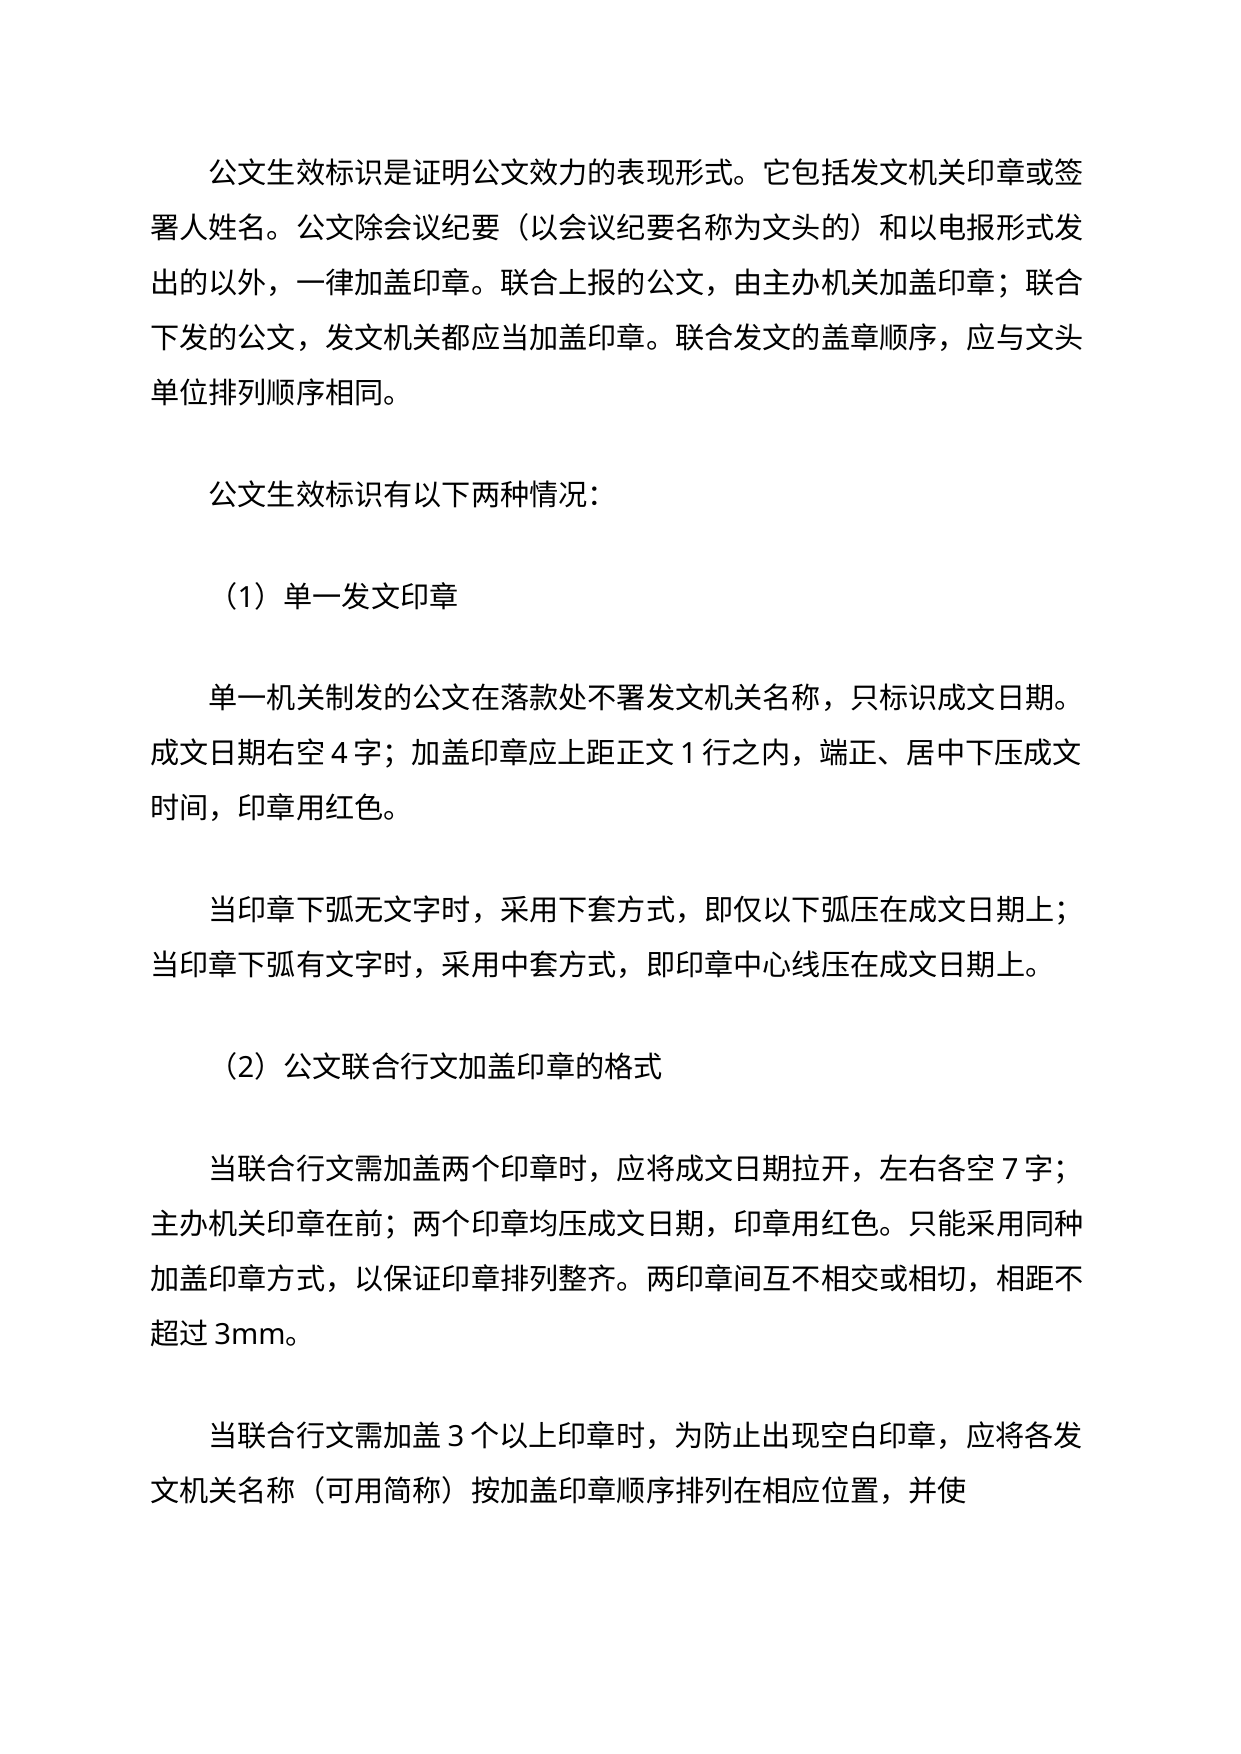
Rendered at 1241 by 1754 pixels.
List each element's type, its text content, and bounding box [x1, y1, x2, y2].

text 当联合行文需加盖3个以上印章时，为防止出现空白印章，应将各发文机关名称（可用简称）按加盖印章顺序排列在相应位置，并使 [150, 1412, 1090, 1509]
text 单一机关制发的公文在落款处不署发文机关名称，只标识成文日期。成文日期右空4字；加盖印章应上距正文1行之内，端正、居中下压成文时间，印章用红色。 [150, 675, 1090, 827]
text 公文生效标识有以下两种情况： [150, 471, 1090, 514]
text 当联合行文需加盖两个印章时，应将成文日期拉开，左右各空7字；主办机关印章在前；两个印章均压成文日期，印章用红色。只能采用同种加盖印章方式，以保证印章排列整齐。两印章间互不相交或相切，相距不超过3mm。 [150, 1145, 1090, 1353]
text （1）单一发文印章 [150, 573, 1090, 616]
text （2）公文联合行文加盖印章的格式 [150, 1043, 1090, 1086]
text 公文生效标识是证明公文效力的表现形式。它包括发文机关印章或签署人姓名。公文除会议纪要（以会议纪要名称为文头的）和以电报形式发出的以外，一律加盖印章。联合上报的公文，由主办机关加盖印章；联合下发的公文，发文机关都应当加盖印章。联合发文的盖章顺序，应与文头单位排列顺序相同。 [150, 150, 1090, 412]
text 当印章下弧无文字时，采用下套方式，即仅以下弧压在成文日期上； 当印章下弧有文字时，采用中套方式，即印章中心线压在成文日期上。 [150, 887, 1090, 984]
